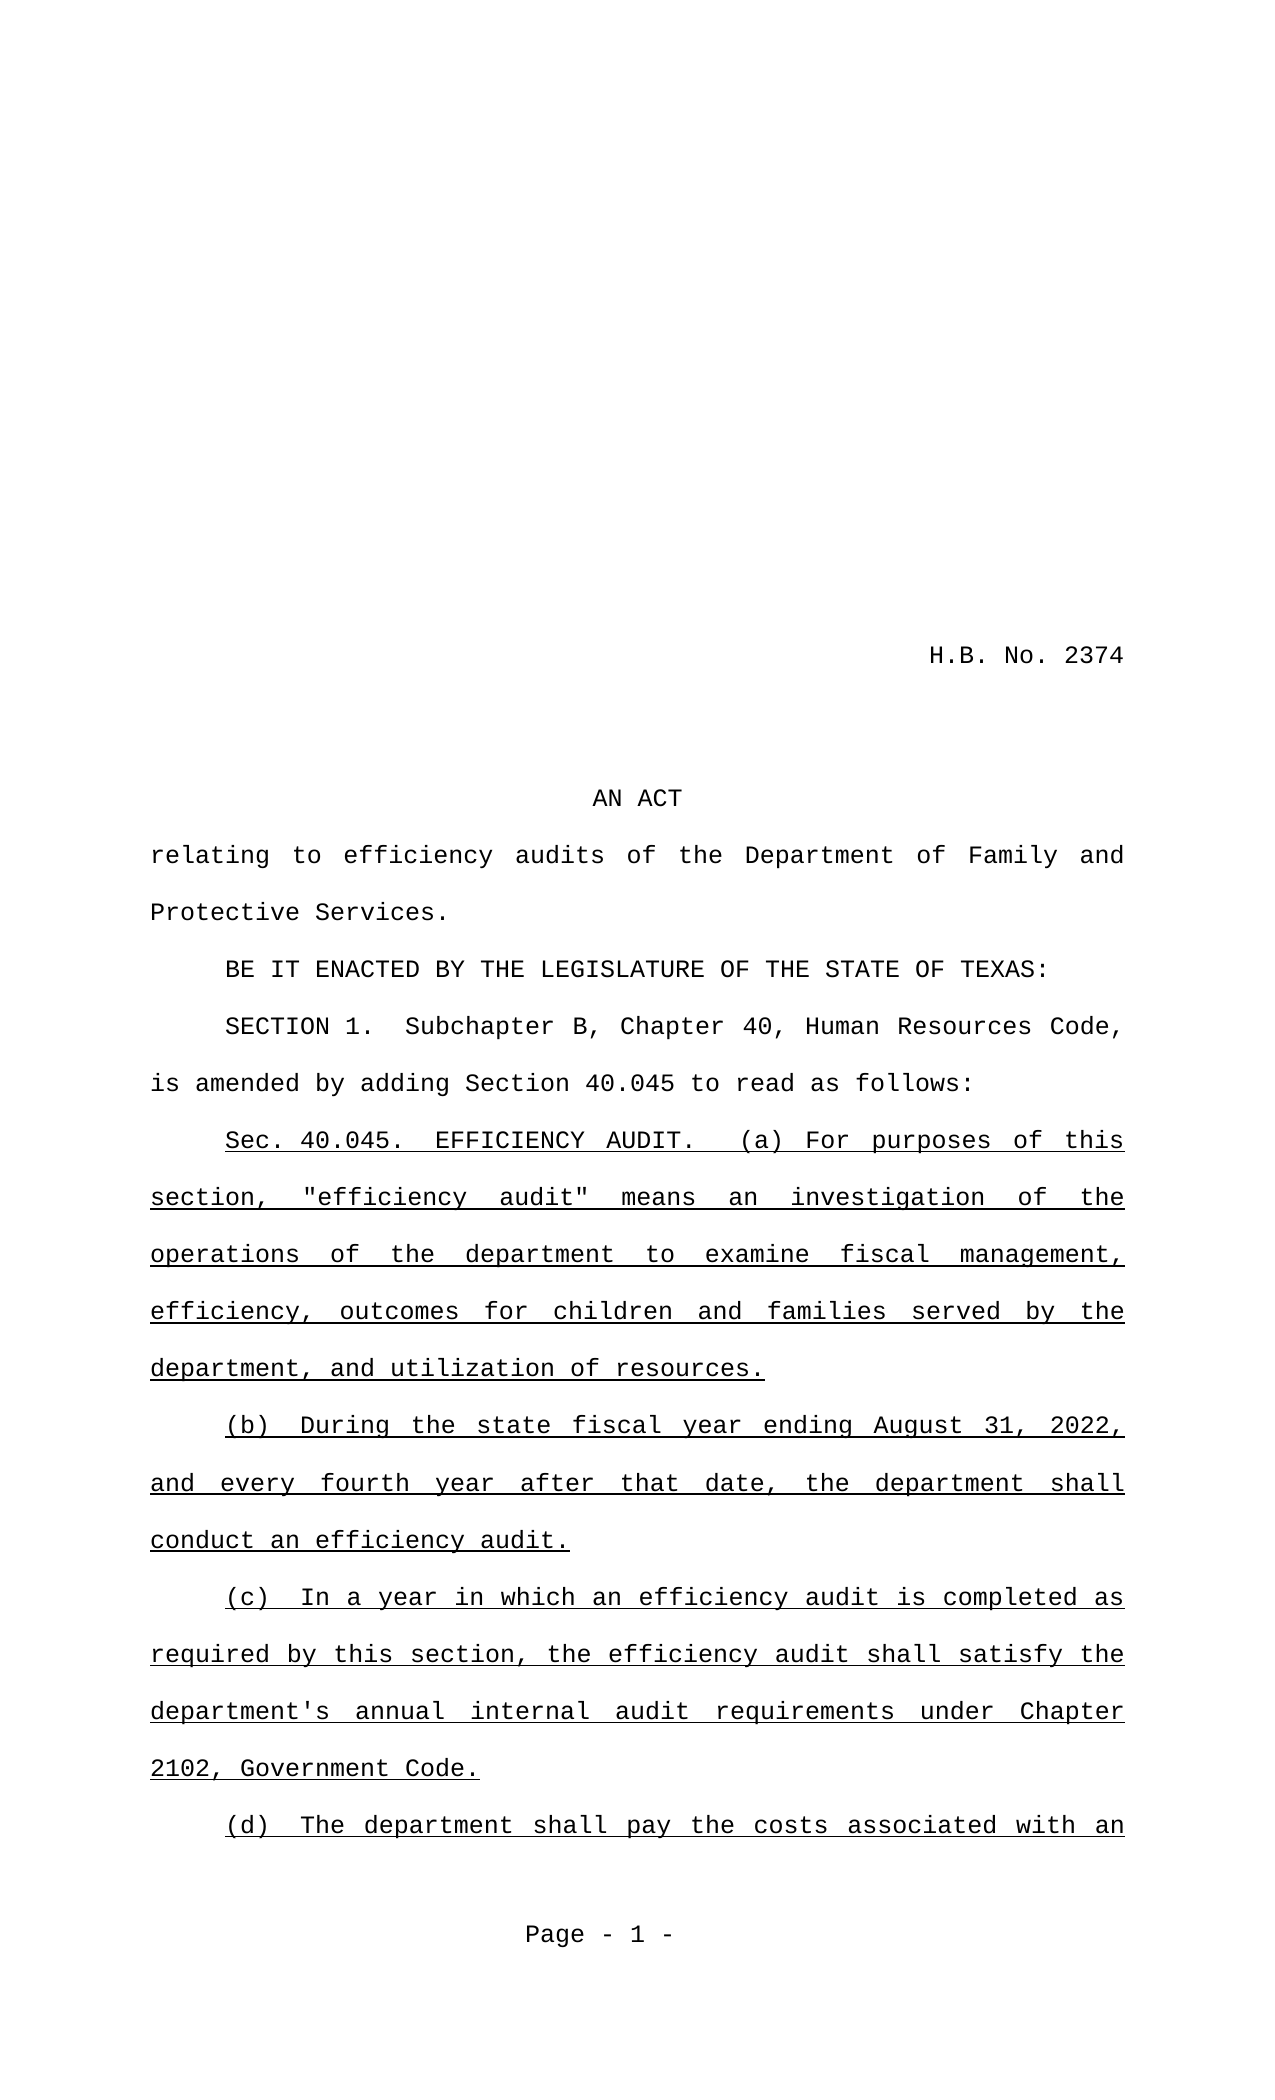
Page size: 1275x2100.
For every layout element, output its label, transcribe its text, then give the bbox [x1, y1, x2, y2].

text Sec. 40.045. EFFICIENCY AUDIT. (a) For purposes of this section, "efficiency audit" means an investigation of the operations of the department to examine fiscal management, efficiency, outcomes for children and families served by the department, and utilization of resources. [150, 1127, 1125, 1208]
text Sec. 40.045. EFFICIENCY AUDIT. (a) For purposes of this section, "efficiency audit" means an investigation of the operations of the department to examine fiscal management, efficiency, outcomes for children and families served by the department, and utilization of resources. [150, 1324, 1125, 1384]
text SECTION 1. Subchapter B, Chapter 40, Human Resources Code, is amended by adding Section 40.045 to read as follows: [150, 1013, 1125, 1099]
text relating to efficiency audits of the Department of Family and Protective Services. [150, 842, 1125, 928]
text BE IT ENACTED BY THE LEGISLATURE OF THE STATE OF TEXAS: [150, 956, 1125, 985]
text (c) In a year in which an efficiency audit is completed as required by this section, the efficiency audit shall satisfy the department's annual internal audit requirements under Chapter 2102, Government Code. [150, 1584, 1125, 1665]
text Sec. 40.045. EFFICIENCY AUDIT. (a) For purposes of this section, "efficiency audit" means an investigation of the operations of the department to examine fiscal management, efficiency, outcomes for children and families served by the department, and utilization of resources. [150, 1267, 1125, 1322]
text (b) During the state fiscal year ending August 31, 2022, and every fourth year after that date, the department shall conduct an efficiency audit. [150, 1413, 1125, 1493]
text AN ACT [150, 785, 1125, 813]
text Sec. 40.045. EFFICIENCY AUDIT. (a) For purposes of this section, "efficiency audit" means an investigation of the operations of the department to examine fiscal management, efficiency, outcomes for children and families served by the department, and utilization of resources. [150, 1210, 1125, 1265]
text (c) In a year in which an efficiency audit is completed as required by this section, the efficiency audit shall satisfy the department's annual internal audit requirements under Chapter 2102, Government Code. [150, 1723, 1125, 1784]
text (b) During the state fiscal year ending August 31, 2022, and every fourth year after that date, the department shall conduct an efficiency audit. [150, 1495, 1125, 1556]
text H.B. No. 2374 [150, 642, 1125, 671]
text (c) In a year in which an efficiency audit is completed as required by this section, the efficiency audit shall satisfy the department's annual internal audit requirements under Chapter 2102, Government Code. [150, 1666, 1125, 1722]
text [150, 1812, 1125, 1841]
